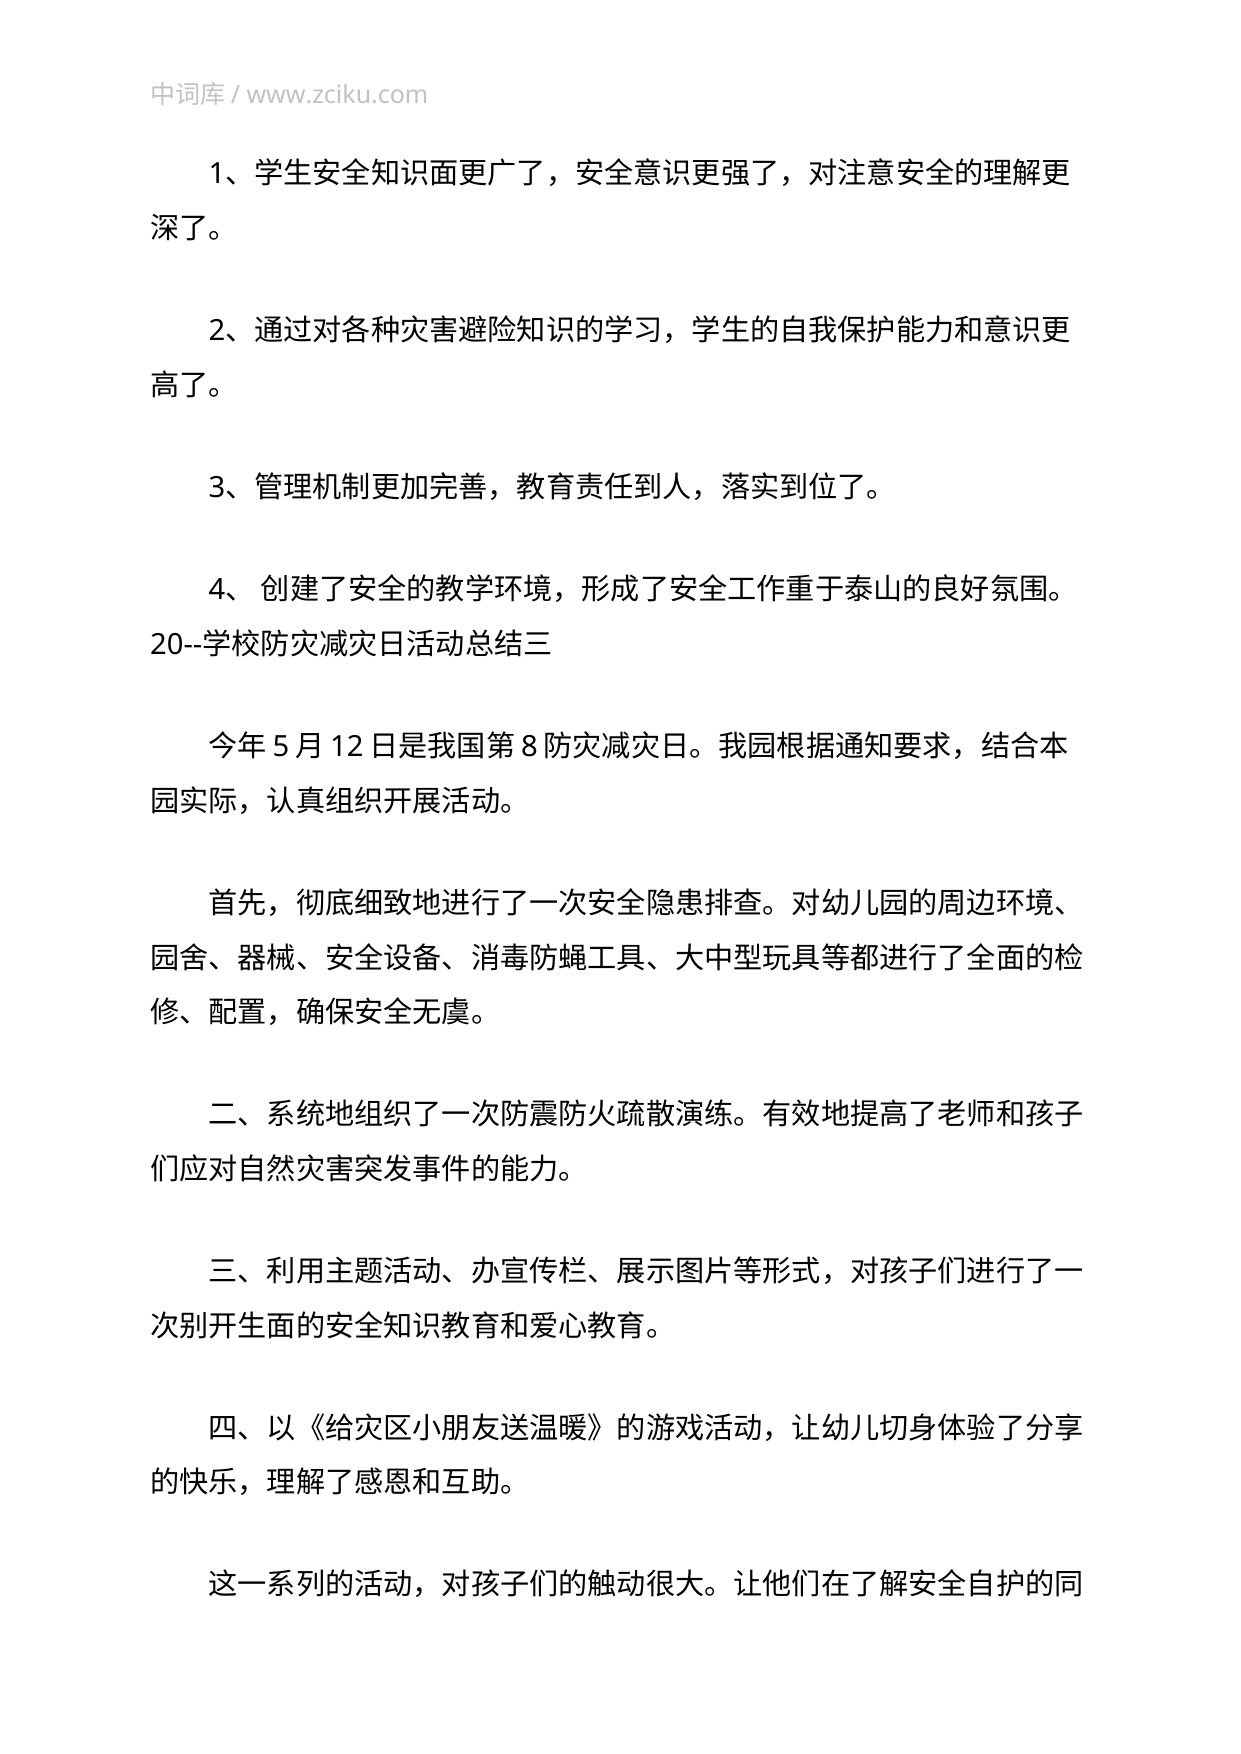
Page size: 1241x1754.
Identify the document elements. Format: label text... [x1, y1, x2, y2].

text 1、学生安全知识面更广了，安全意识更强了，对注意安全的理解更深了。 [150, 150, 1090, 247]
text 4、 创建了安全的教学环境，形成了安全工作重于泰山的良好氛围。 20--学校防灾减灾日活动总结三 [150, 566, 1090, 663]
text 三、利用主题活动、办宣传栏、展示图片等形式，对孩子们进行了一次别开生面的安全知识教育和爱心教育。 [150, 1247, 1090, 1345]
text 首先，彻底细致地进行了一次安全隐患排查。对幼儿园的周边环境、园舍、器械、安全设备、消毒防蝇工具、大中型玩具等都进行了全面的检修、配置，确保安全无虞。 [150, 879, 1090, 1031]
text 今年5月12日是我国第8防灾减灾日。我园根据通知要求，结合本园实际，认真组织开展活动。 [150, 722, 1090, 820]
text 2、通过对各种灾害避险知识的学习，学生的自我保护能力和意识更高了。 [150, 307, 1090, 404]
text 二、系统地组织了一次防震防火疏散演练。有效地提高了老师和孩子们应对自然灾害突发事件的能力。 [150, 1091, 1090, 1188]
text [150, 1561, 1090, 1603]
text 四、以《给灾区小朋友送温暖》的游戏活动，让幼儿切身体验了分享的快乐，理解了感恩和互助。 [150, 1404, 1090, 1501]
text 3、管理机制更加完善，教育责任到人，落实到位了。 [150, 463, 1090, 506]
